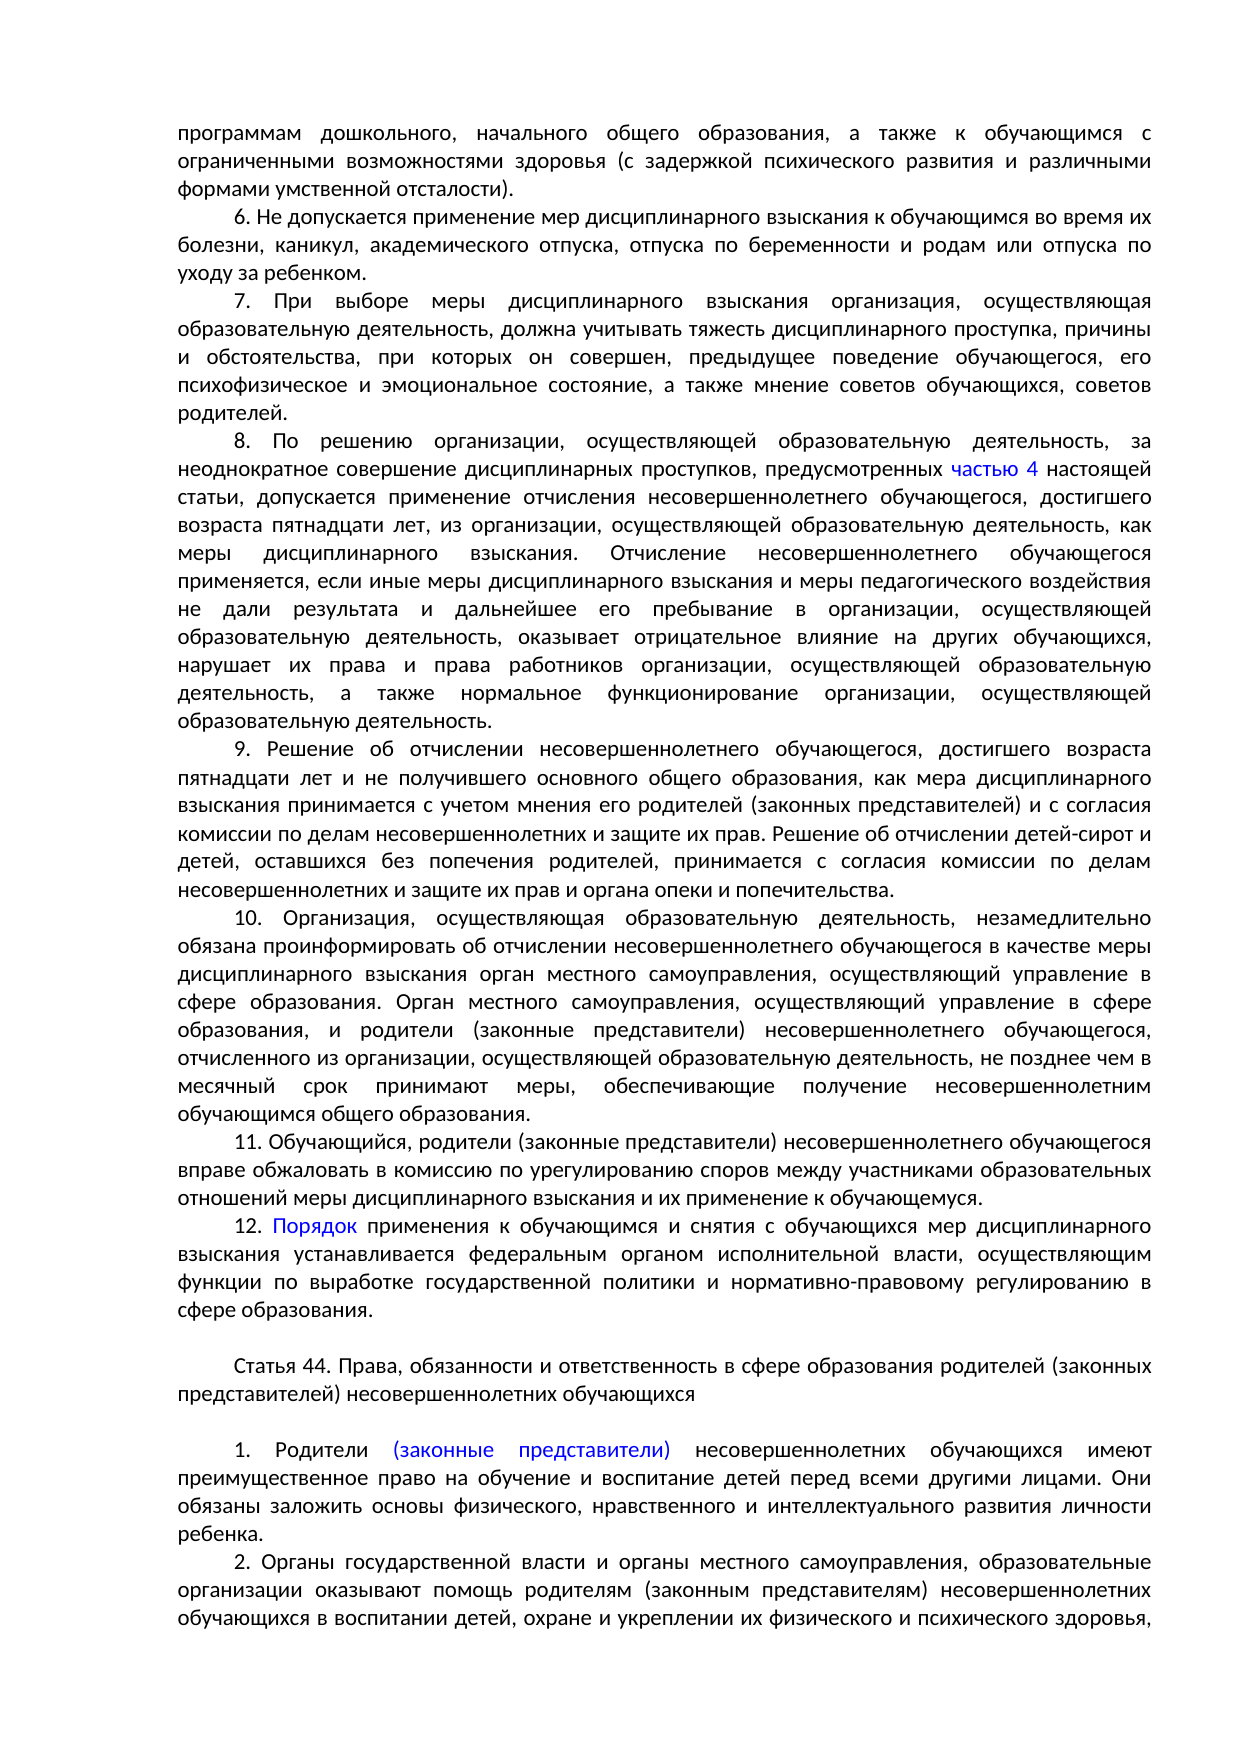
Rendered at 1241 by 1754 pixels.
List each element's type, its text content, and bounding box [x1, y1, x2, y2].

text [177, 1547, 1152, 1631]
text 1. Родители (законные представители) несовершеннолетних обучающихся имеют преимущественное право на обучение и воспитание детей перед всеми другими лицами. Они обязаны заложить основы физического, нравственного и интеллектуального развития личности ребенка. [177, 1435, 1152, 1547]
text 6. Не допускается применение мер дисциплинарного взыскания к обучающимся во время их болезни, каникул, академического отпуска, отпуска по беременности и родам или отпуска по уходу за ребенком. [177, 202, 1152, 286]
text 12. Порядок применения к обучающимся и снятия с обучающихся мер дисциплинарного взыскания устанавливается федеральным органом исполнительной власти, осуществляющим функции по выработке государственной политики и нормативно-правовому регулированию в сфере образования. [177, 1211, 1152, 1323]
text 11. Обучающийся, родители (законные представители) несовершеннолетнего обучающегося вправе обжаловать в комиссию по урегулированию споров между участниками образовательных отношений меры дисциплинарного взыскания и их применение к обучающемуся. [177, 1127, 1152, 1211]
text Статья 44. Права, обязанности и ответственность в сфере образования родителей (законных представителей) несовершеннолетних обучающихся [177, 1351, 1152, 1407]
text 7. При выборе меры дисциплинарного взыскания организация, осуществляющая образовательную деятельность, должна учитывать тяжесть дисциплинарного проступка, причины и обстоятельства, при которых он совершен, предыдущее поведение обучающегося, его психофизическое и эмоциональное состояние, а также мнение советов обучающихся, советов родителей. [177, 286, 1152, 426]
text 10. Организация, осуществляющая образовательную деятельность, незамедлительно обязана проинформировать об отчислении несовершеннолетнего обучающегося в качестве меры дисциплинарного взыскания орган местного самоуправления, осуществляющий управление в сфере образования. Орган местного самоуправления, осуществляющий управление в сфере образования, и родители (законные представители) несовершеннолетнего обучающегося, отчисленного из организации, осуществляющей образовательную деятельность, не позднее чем в месячный срок принимают меры, обеспечивающие получение несовершеннолетним обучающимся общего образования. [177, 903, 1152, 1127]
text 9. Решение об отчислении несовершеннолетнего обучающегося, достигшего возраста пятнадцати лет и не получившего основного общего образования, как мера дисциплинарного взыскания принимается с учетом мнения его родителей (законных представителей) и с согласия комиссии по делам несовершеннолетних и защите их прав. Решение об отчислении детей-сирот и детей, оставшихся без попечения родителей, принимается с согласия комиссии по делам несовершеннолетних и защите их прав и органа опеки и попечительства. [177, 734, 1152, 903]
text 8. По решению организации, осуществляющей образовательную деятельность, за неоднократное совершение дисциплинарных проступков, предусмотренных частью 4 настоящей статьи, допускается применение отчисления несовершеннолетнего обучающегося, достигшего возраста пятнадцати лет, из организации, осуществляющей образовательную деятельность, как меры дисциплинарного взыскания. Отчисление несовершеннолетнего обучающегося применяется, если иные меры дисциплинарного взыскания и меры педагогического воздействия не дали результата и дальнейшее его пребывание в организации, осуществляющей образовательную деятельность, оказывает отрицательное влияние на других обучающихся, нарушает их права и права работников организации, осуществляющей образовательную деятельность, а также нормальное функционирование организации, осуществляющей образовательную деятельность. [177, 426, 1152, 734]
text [177, 118, 1152, 202]
